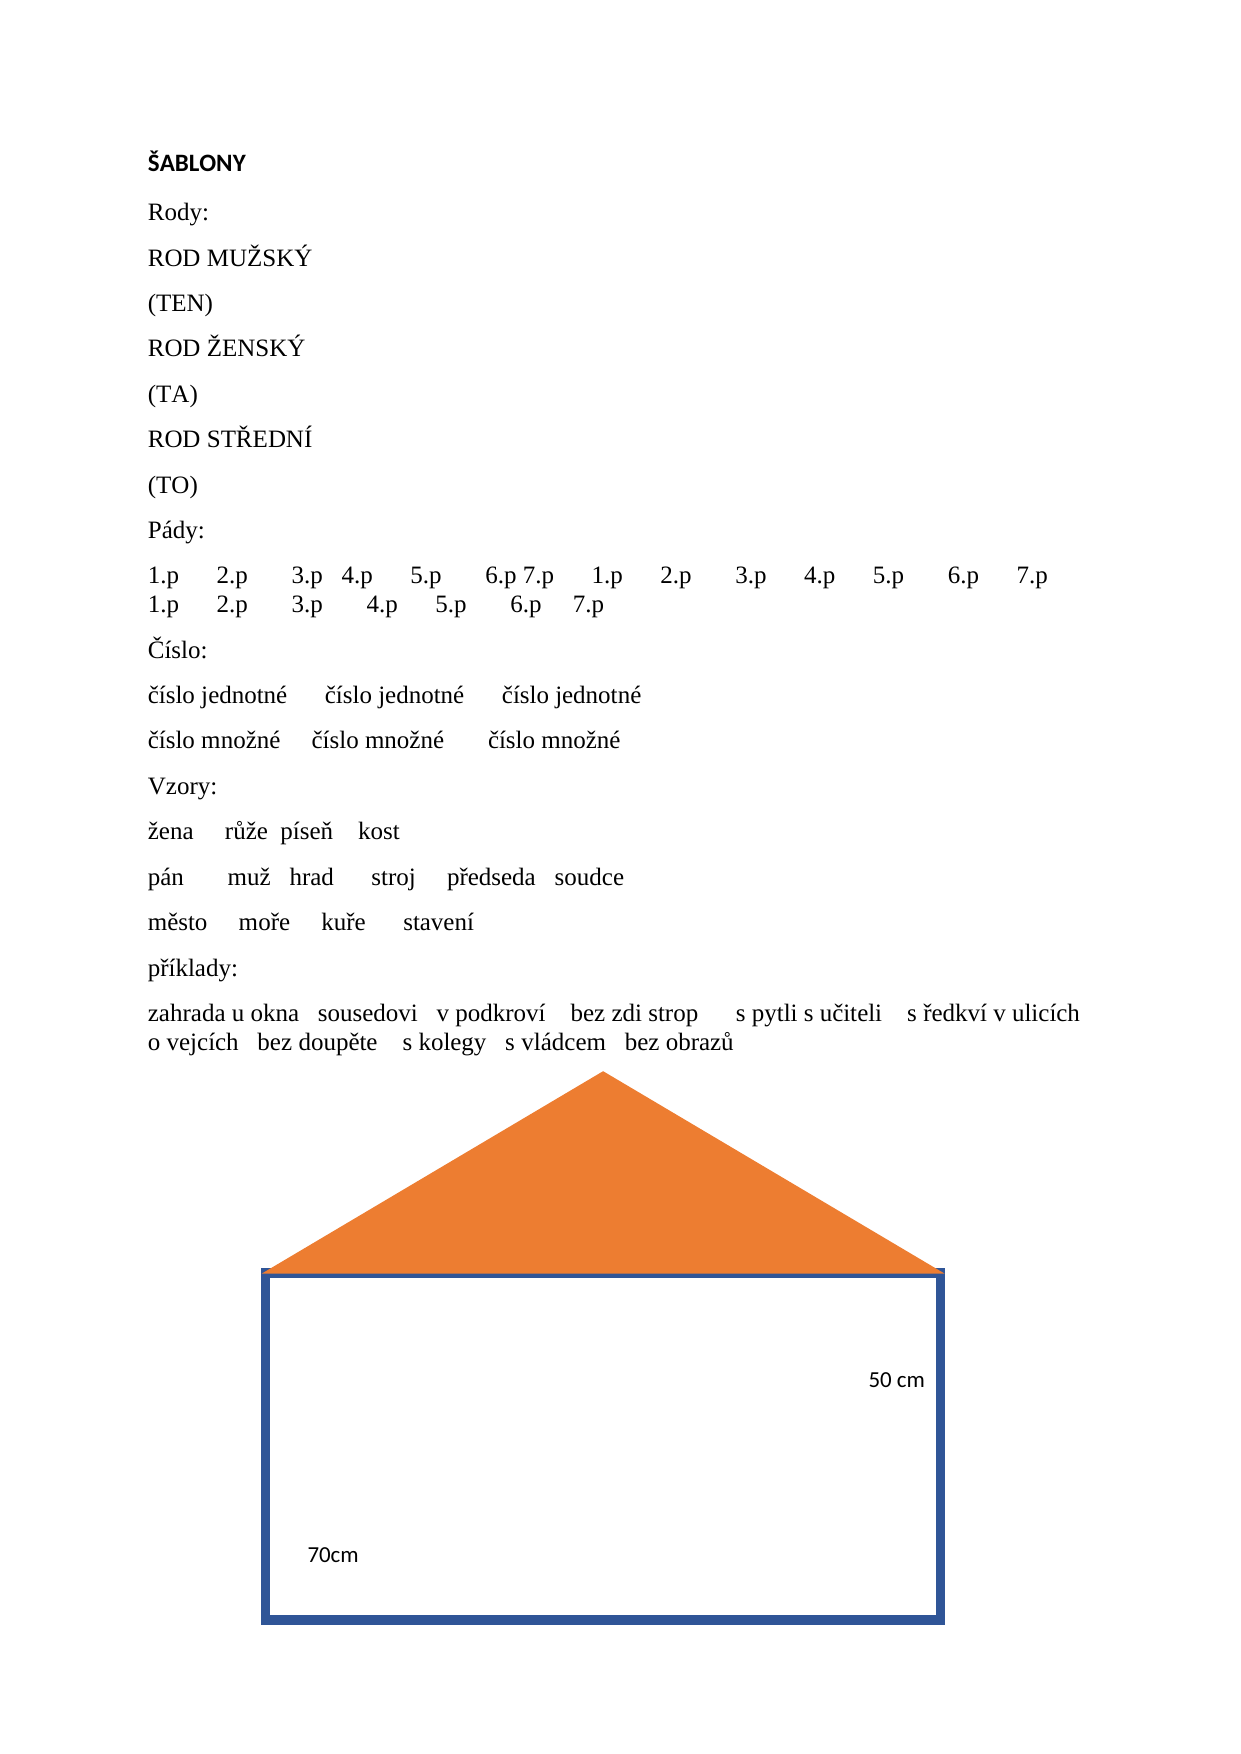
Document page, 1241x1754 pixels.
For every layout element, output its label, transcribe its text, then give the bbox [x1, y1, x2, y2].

text číslo množné číslo množné číslo množné [148, 726, 1093, 754]
text žena růže píseň kost [148, 816, 1093, 845]
text (TEN) [148, 288, 1093, 317]
text (TA) [148, 379, 1093, 408]
text 1.p 2.p 3.p 4.p 5.p 6.p 7.p 1.p 2.p 3.p 4.p 5.p 6.p 7.p 1.p 2.p 3.p 4.p 5.p 6.p 7.p [148, 561, 1093, 618]
text ROD MUŽSKÝ [148, 243, 1093, 271]
text Rody: [148, 197, 1093, 226]
text (TO) [148, 470, 1093, 498]
text ROD ŽENSKÝ [148, 333, 1093, 362]
text číslo jednotné číslo jednotné číslo jednotné [148, 680, 1093, 709]
text Vzory: [148, 771, 1093, 800]
text město moře kuře stavení [148, 907, 1093, 936]
text ŠABLONY [148, 148, 1093, 178]
text Číslo: [148, 635, 1093, 663]
text ROD STŘEDNÍ [148, 424, 1093, 453]
text Pády: [148, 515, 1093, 544]
text příklady: [148, 953, 1093, 981]
text pán muž hrad stroj předseda soudce [148, 862, 1093, 891]
text zahrada u okna sousedovi v podkroví bez zdi strop s pytli s učiteli s ředkví v ulicích o vejcích bez doupěte s kolegy s vládcem bez obrazů [148, 998, 1093, 1056]
